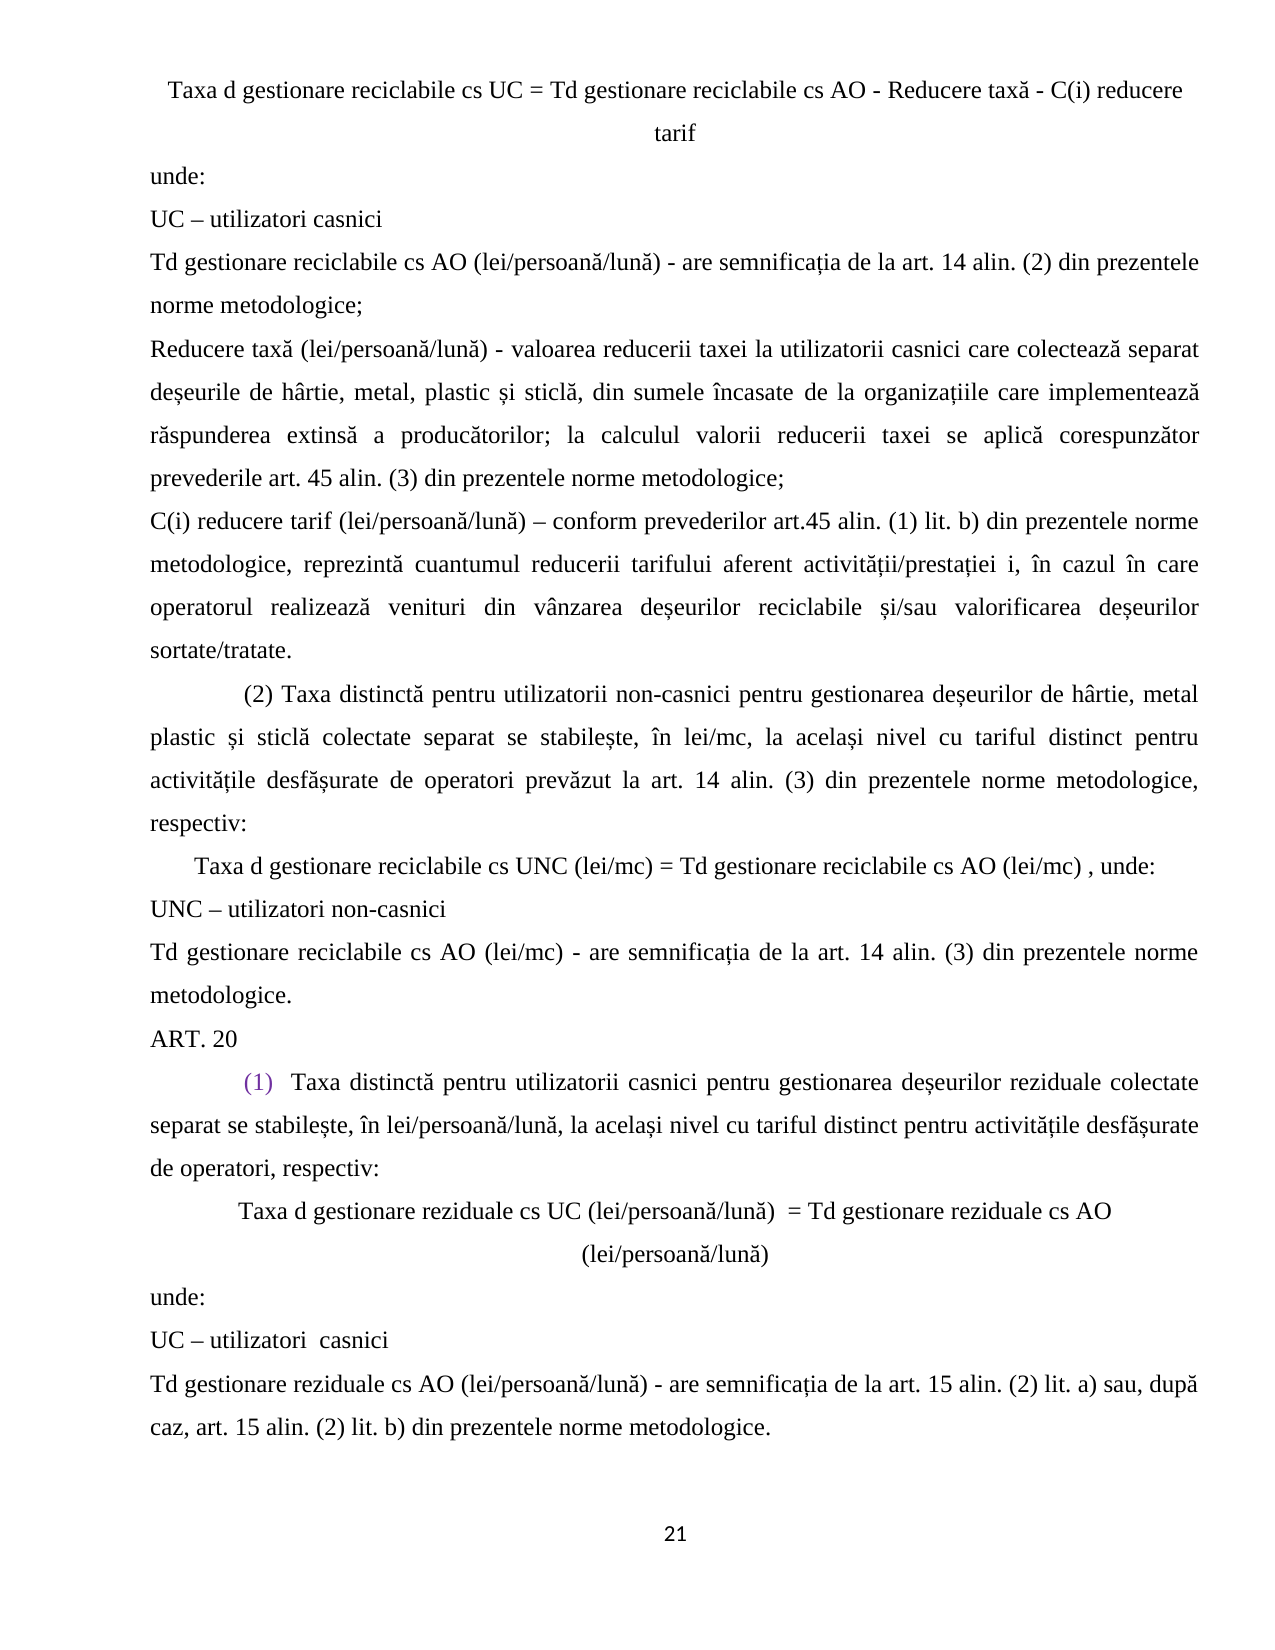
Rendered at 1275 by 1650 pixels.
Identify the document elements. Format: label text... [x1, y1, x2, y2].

list Taxa distinctă pentru utilizatorii casnici pentru gestionarea deșeurilor reziduale colectate separat se stabilește, în lei/persoană/lună, la același nivel cu tariful distinct pentru activitățile desfășurate de operatori, respectiv: [150, 1067, 1200, 1182]
text unde: [150, 161, 1200, 190]
list Taxa distinctă pentru utilizatorii non-casnici pentru gestionarea deșeurilor de hârtie, metal plastic și sticlă colectate separat se stabilește, în lei/mc, la același nivel cu tariful distinct pentru activitățile desfășurate de operatori prevăzut la art. 14 alin. (3) din prezentele norme metodologice, respectiv: [150, 679, 1200, 837]
text Td gestionare reciclabile cs AO (lei/mc) - are semnificația de la art. 14 alin. (3) din prezentele norme metodologice. [150, 937, 1200, 1009]
text Td gestionare reciclabile cs AO (lei/persoană/lună) - are semnificația de la art. 14 alin. (2) din prezentele norme metodologice; [150, 247, 1200, 319]
text unde: [150, 1282, 1200, 1311]
text UNC – utilizatori non-casnici [150, 894, 1200, 923]
text UC – utilizatori casnici [150, 1326, 1200, 1354]
text Taxa d gestionare reziduale cs UC (lei/persoană/lună) = Td gestionare reziduale cs AO (lei/persoană/lună) [150, 1196, 1200, 1268]
text Taxa d gestionare reciclabile cs UC = Td gestionare reciclabile cs AO - Reducere taxă - C(i) reducere tarif [150, 75, 1200, 147]
text Reducere taxă (lei/persoană/lună) - valoarea reducerii taxei la utilizatorii casnici care colectează separat deșeurile de hârtie, metal, plastic și sticlă, din sumele încasate de la organizațiile care implementează răspunderea extinsă a producătorilor; la calculul valorii reducerii taxei se aplică corespunzător prevederile art. 45 alin. (3) din prezentele norme metodologice; [150, 334, 1200, 492]
text ART. 20 [150, 1024, 1200, 1052]
text Taxa d gestionare reciclabile cs UNC (lei/mc) = Td gestionare reciclabile cs AO (lei/mc) , unde: [150, 851, 1200, 880]
text C(i) reducere tarif (lei/persoană/lună) – conform prevederilor art.45 alin. (1) lit. b) din prezentele norme metodologice, reprezintă cuantumul reducerii tarifului aferent activității/prestației i, în cazul în care operatorul realizează venituri din vânzarea deșeurilor reciclabile și/sau valorificarea deșeurilor sortate/tratate. [150, 506, 1200, 664]
text UC – utilizatori casnici [150, 204, 1200, 233]
text Td gestionare reziduale cs AO (lei/persoană/lună) - are semnificația de la art. 15 alin. (2) lit. a) sau, după caz, art. 15 alin. (2) lit. b) din prezentele norme metodologice. [150, 1369, 1200, 1441]
